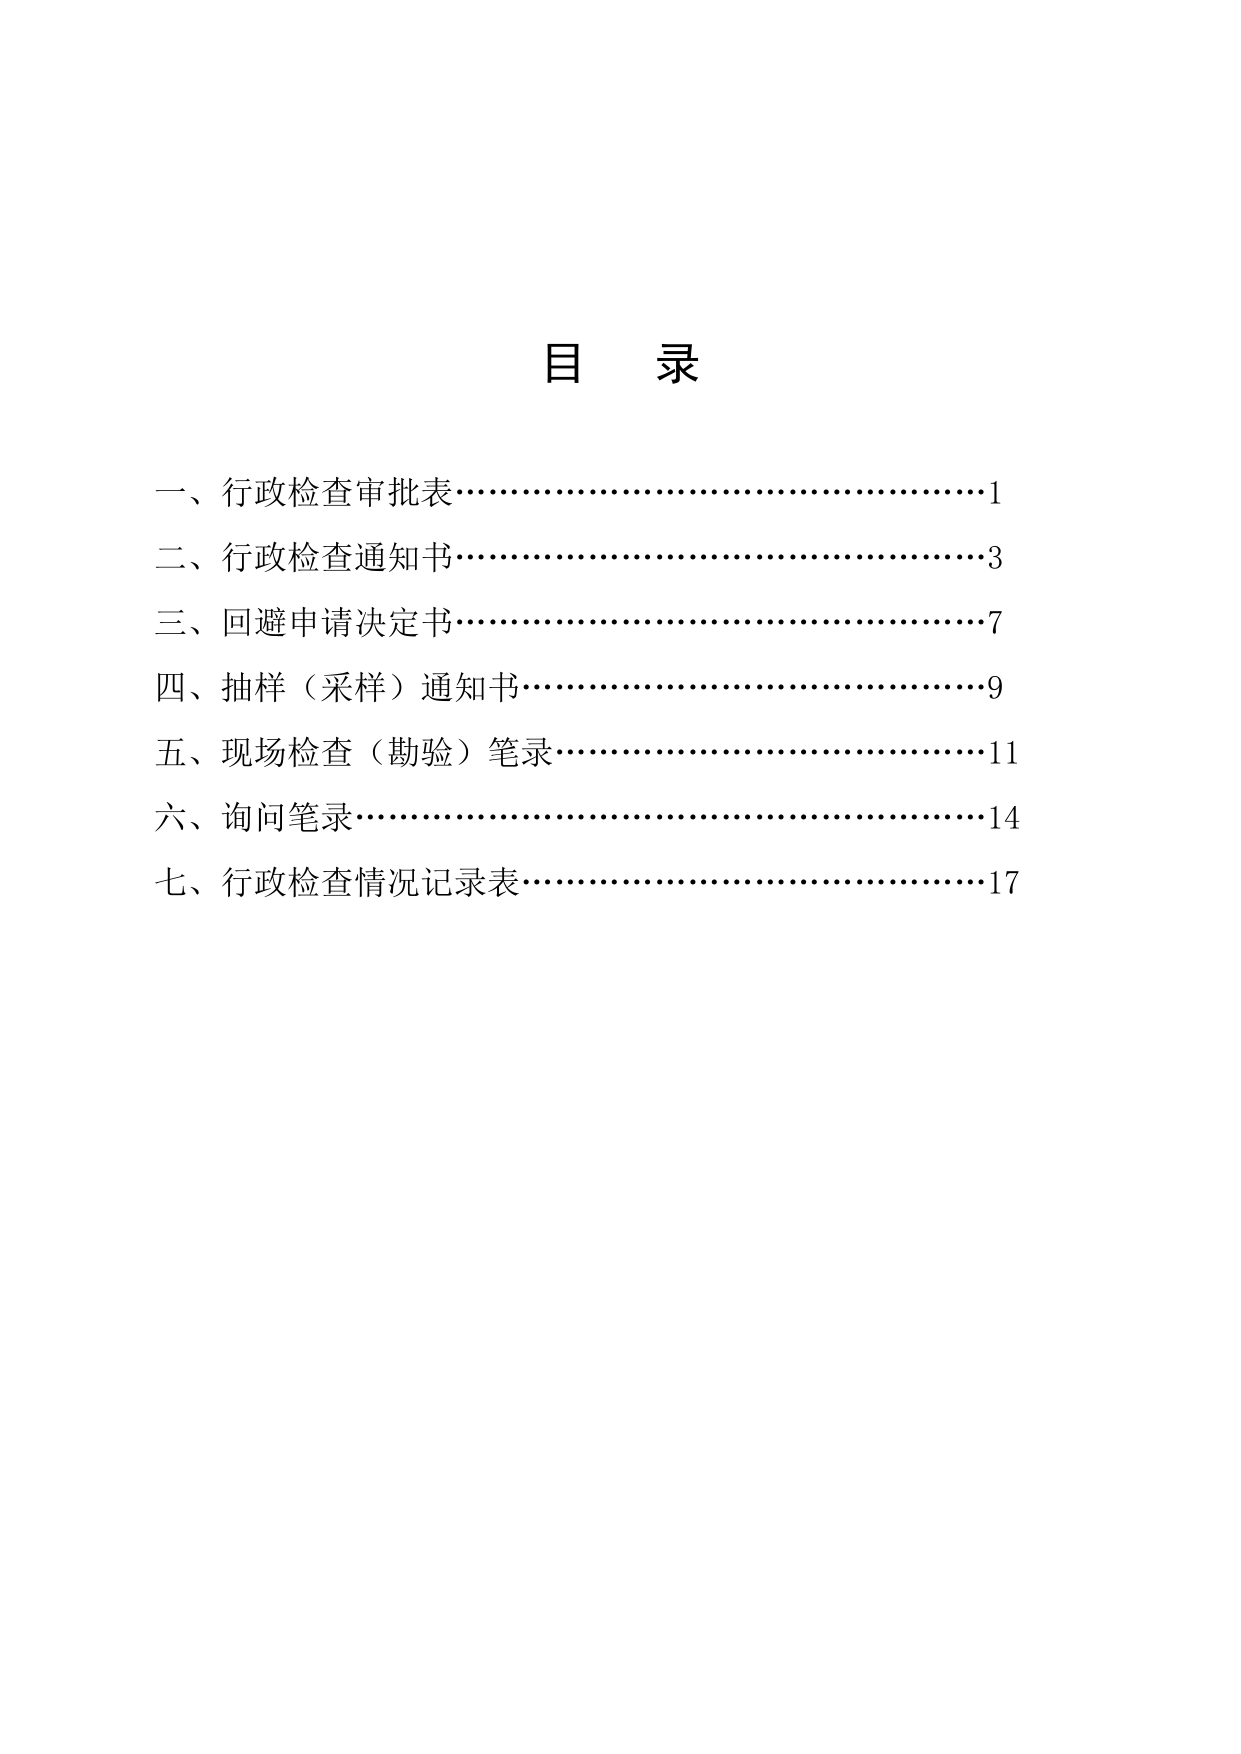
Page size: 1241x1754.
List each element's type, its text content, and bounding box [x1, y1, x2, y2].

text 五、现场检查（勘验）笔录…………………………………11 [153, 717, 1087, 782]
text 七、行政检查情况记录表……………………………………17 [153, 847, 1087, 912]
text 三、回避申请决定书…………………………………………7 [153, 587, 1087, 652]
text 二、行政检查通知书…………………………………………3 [153, 522, 1087, 587]
text 一、行政检查审批表…………………………………………1 [153, 457, 1087, 522]
text 四、抽样（采样）通知书……………………………………9 [153, 652, 1087, 717]
text 六、询问笔录…………………………………………………14 [153, 782, 1087, 847]
text 目 录 [153, 327, 1087, 392]
